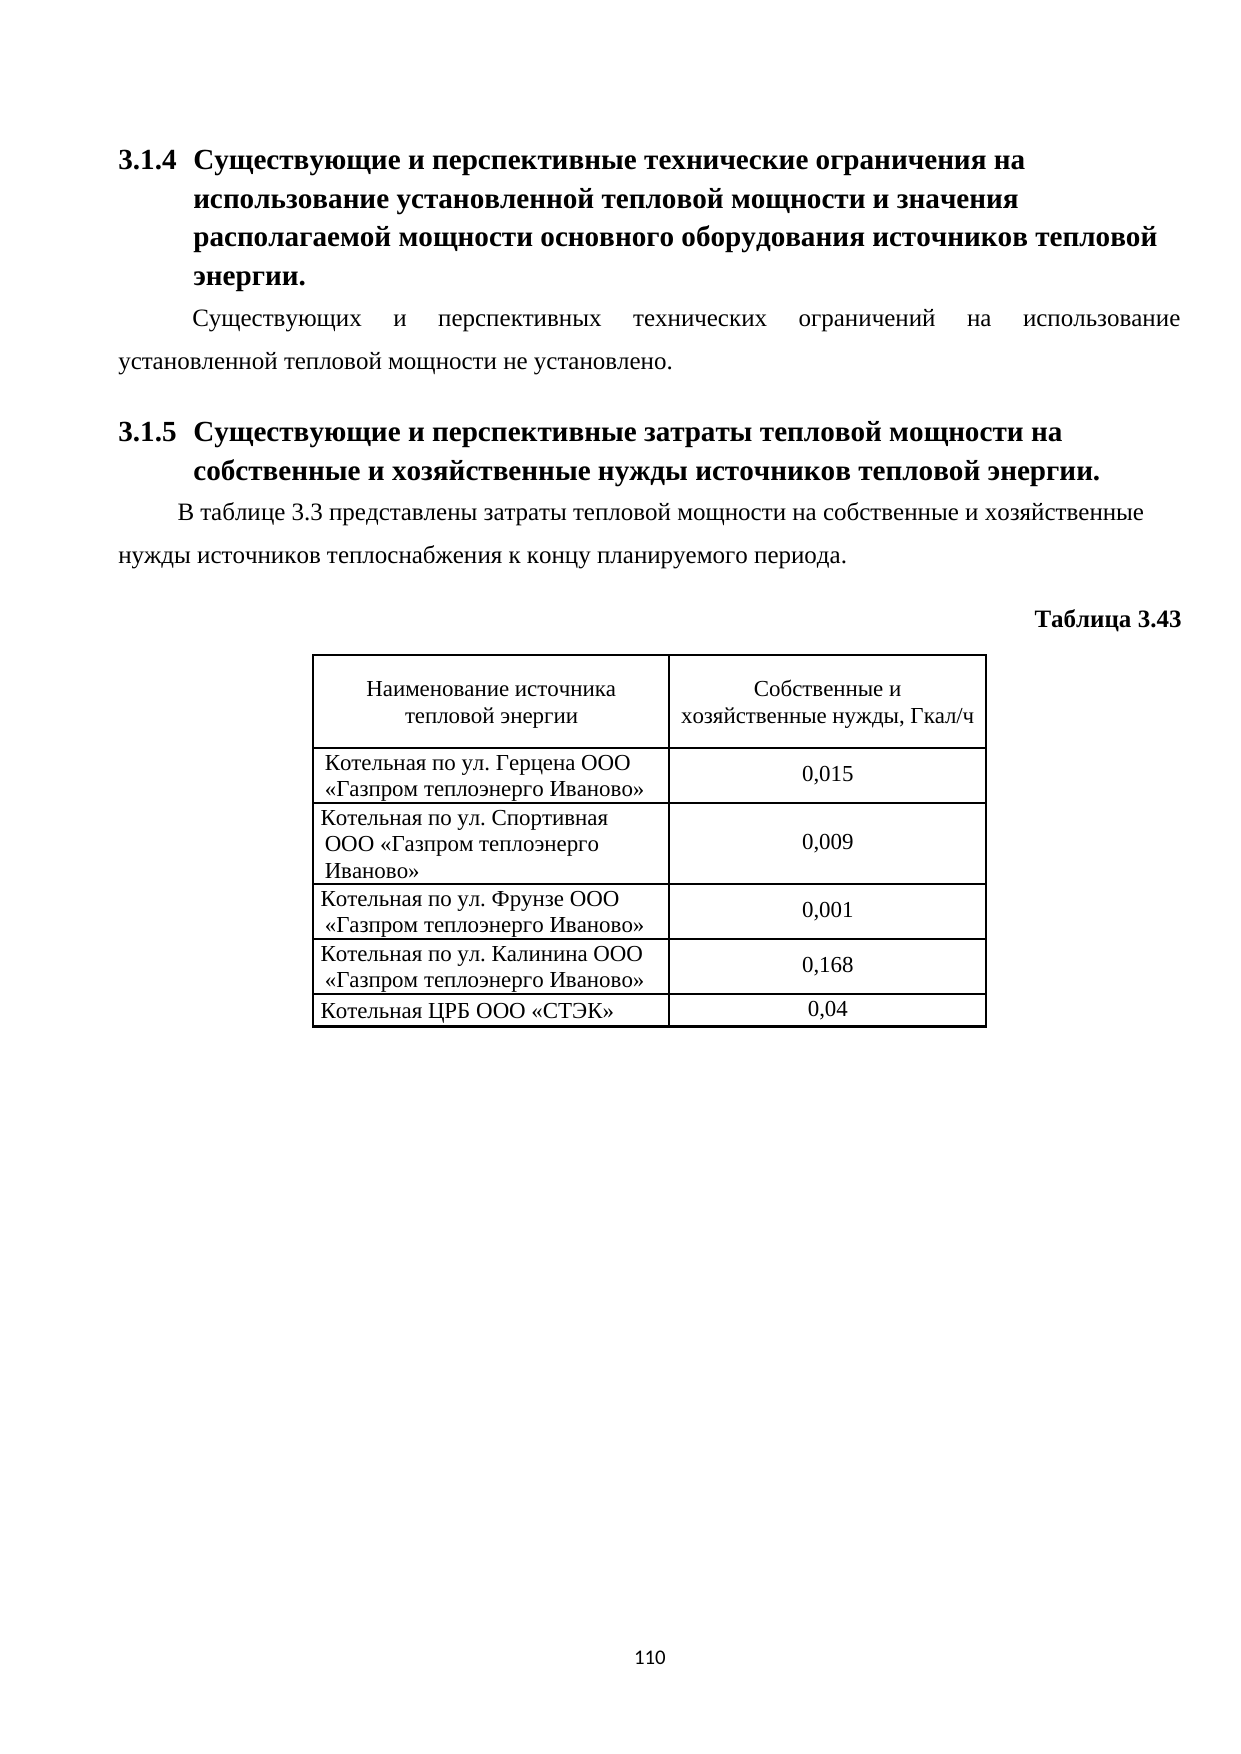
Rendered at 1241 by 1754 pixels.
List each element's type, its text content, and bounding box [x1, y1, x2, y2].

text Существующих и перспективных технических ограничений на использование установленной тепловой мощности не установлено. [118, 303, 1181, 375]
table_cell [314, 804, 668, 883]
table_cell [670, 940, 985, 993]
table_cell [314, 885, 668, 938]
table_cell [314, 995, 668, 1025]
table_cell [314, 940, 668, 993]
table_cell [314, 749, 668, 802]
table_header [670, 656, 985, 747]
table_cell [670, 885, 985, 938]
subtitle Существующие и перспективные технические ограничения на использование установленной тепловой мощности и значения располагаемой мощности основного оборудования источников тепловой энергии. [118, 142, 1181, 292]
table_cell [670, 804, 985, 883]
subtitle Существующие и перспективные затраты тепловой мощности на собственные и хозяйственные нужды источников тепловой энергии. [118, 414, 1181, 486]
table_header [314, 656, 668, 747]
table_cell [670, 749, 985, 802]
text В таблице 3.3 представлены затраты тепловой мощности на собственные и хозяйственные нужды источников теплоснабжения к концу планируемого периода. [118, 497, 1181, 569]
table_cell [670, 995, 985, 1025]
